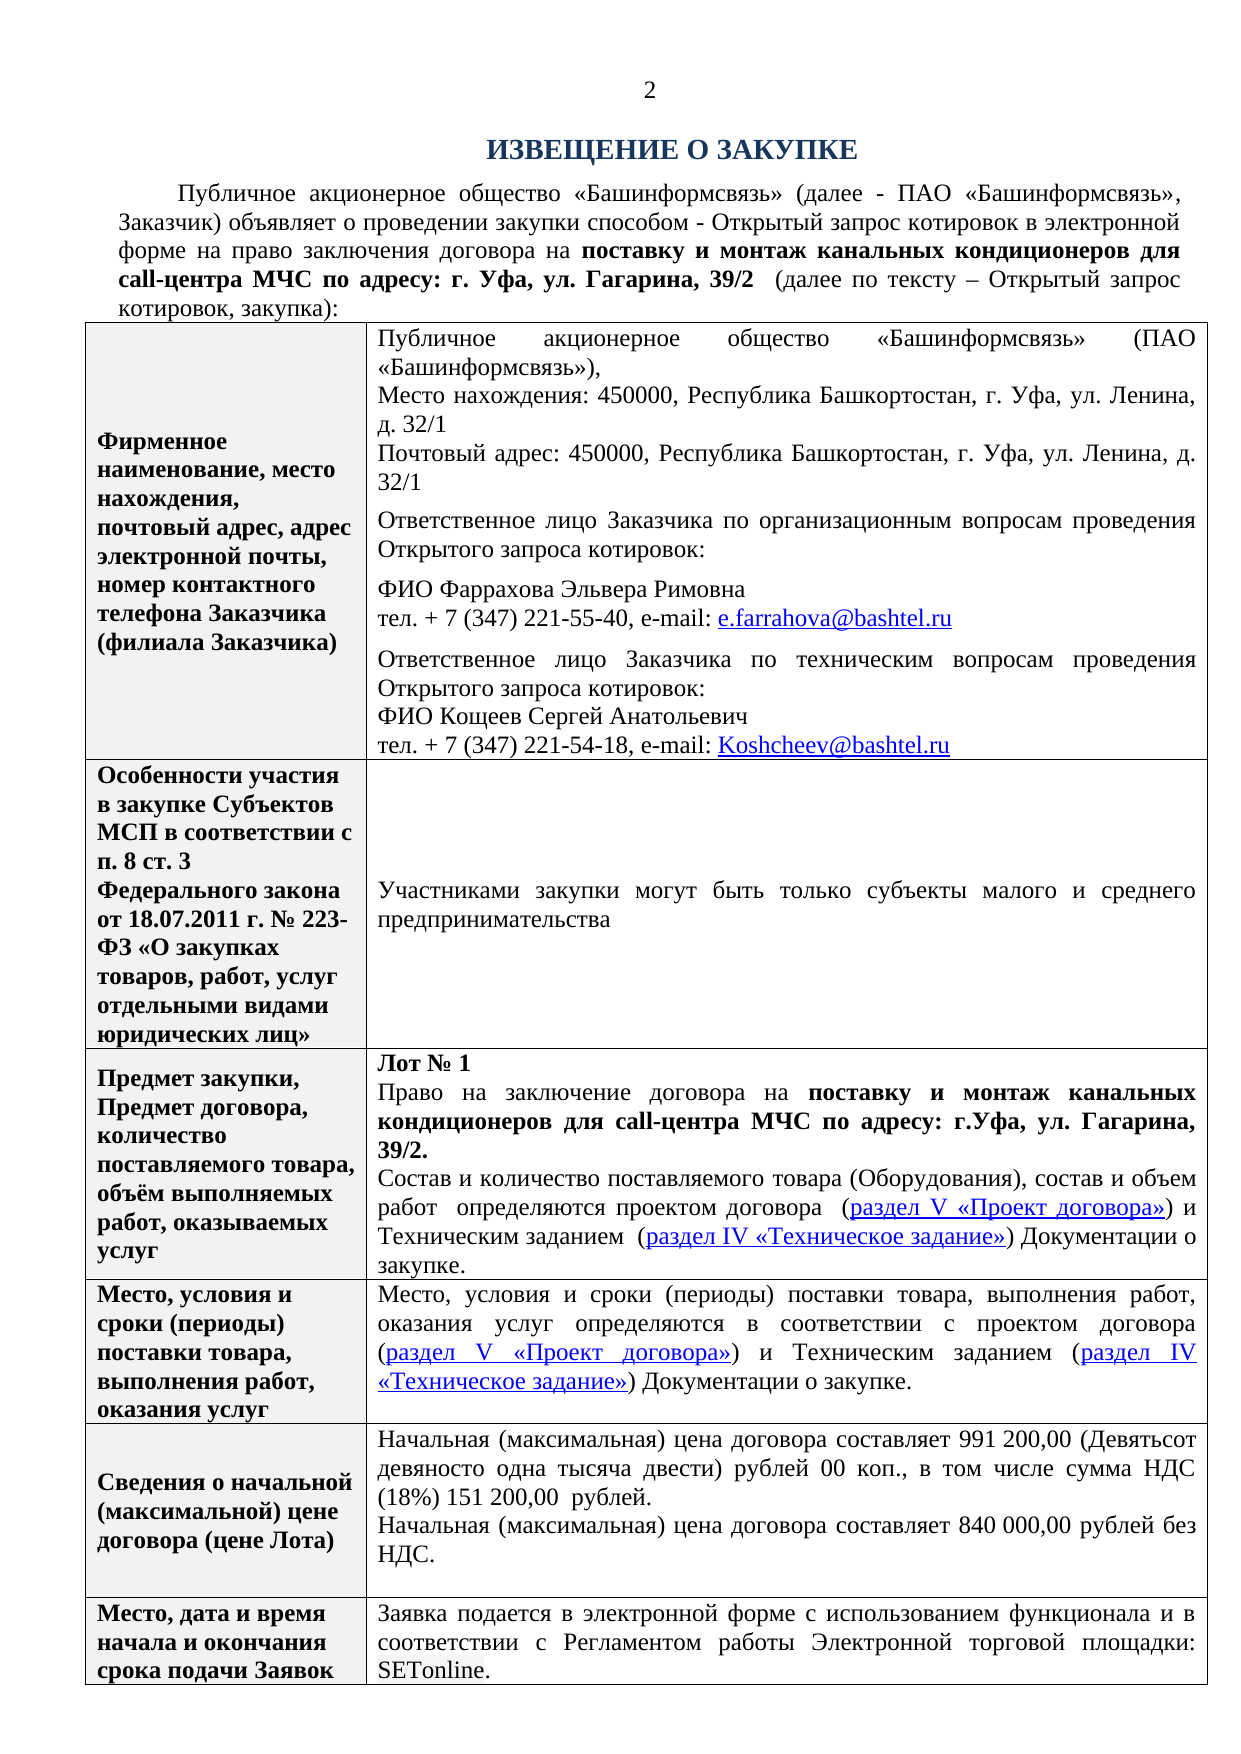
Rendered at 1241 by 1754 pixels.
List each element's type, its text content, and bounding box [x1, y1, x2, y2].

table_cell Лот № 1 Право на заключение договора на поставку и монтаж канальных кондиционеров для call-центра МЧС по адресу: г.Уфа, ул. Гагарина, 39/2. Состав и количество поставляемого товара (Оборудования), состав и объем работ определяются проектом договора (раздел V «Проект договора») и Техническим заданием (раздел IV «Техническое задание») Документации о закупке. [367, 1049, 1207, 1278]
table_cell Место, условия и сроки (периоды) поставки товара, выполнения работ, оказания услуг определяются в соответствии с проектом договора (раздел V «Проект договора») и Техническим заданием (раздел IV «Техническое задание») Документации о закупке. [367, 1280, 1207, 1423]
subtitle ИЗВЕЩЕНИЕ О ЗАКУПКЕ [163, 132, 1181, 166]
table_header Фирменное наименование, место нахождения, почтовый адрес, адрес электронной почты, номер контактного телефона Заказчика (филиала Заказчика) [86, 323, 366, 759]
table_cell Место, условия и сроки (периоды) поставки товара, выполнения работ, оказания услуг [86, 1280, 366, 1423]
table_cell Сведения о начальной (максимальной) цене договора (цене Лота) [86, 1424, 366, 1597]
text Публичное акционерное общество «Башинформсвязь» (далее - ПАО «Башинформсвязь», Заказчик) объявляет о проведении закупки способом - Открытый запрос котировок в электронной форме на право заключения договора на поставку и монтаж канальных кондиционеров для call-центра МЧС по адресу: г. Уфа, ул. Гагарина, 39/2 (далее по тексту – Открытый запрос котировок, закупка): [118, 178, 1181, 322]
table_cell Особенности участия в закупке Субъектов МСП в соответствии с п. 8 ст. 3 Федерального закона от 18.07.2011 г. № 223-ФЗ «О закупках товаров, работ, услуг отдельными видами юридических лиц» [86, 760, 366, 1047]
table_cell Начальная (максимальная) цена договора составляет 991 200,00 (Девятьсот девяносто одна тысяча двести) рублей 00 коп., в том числе сумма НДС (18%) 151 200,00 рублей. Начальная (максимальная) цена договора составляет 840 000,00 рублей без НДС. [367, 1424, 1207, 1597]
table_cell Участниками закупки могут быть только субъекты малого и среднего предпринимательства [367, 760, 1207, 1047]
table_cell Предмет закупки, Предмет договора, количество поставляемого товара, объём выполняемых работ, оказываемых услуг [86, 1049, 366, 1278]
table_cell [86, 1598, 366, 1684]
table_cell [367, 1598, 1207, 1684]
table_header Публичное акционерное общество «Башинформсвязь» (ПАО «Башинформсвязь»), Место нахождения: 450000, Республика Башкортостан, г. Уфа, ул. Ленина, д. 32/1 Почтовый адрес: 450000, Республика Башкортостан, г. Уфа, ул. Ленина, д. 32/1 Ответственное лицо Заказчика по организационным вопросам проведения Открытого запроса котировок: ФИО Фаррахова Эльвера Римовна тел. + 7 (347) 221-55-40, e-mail: e.farrahova@bashtel.ru Ответственное лицо Заказчика по техническим вопросам проведения Открытого запроса котировок: ФИО Кощеев Сергей Анатольевич тел. + 7 (347) 221-54-18, e-mail: Koshcheev@bashtel.ru [367, 323, 1207, 759]
